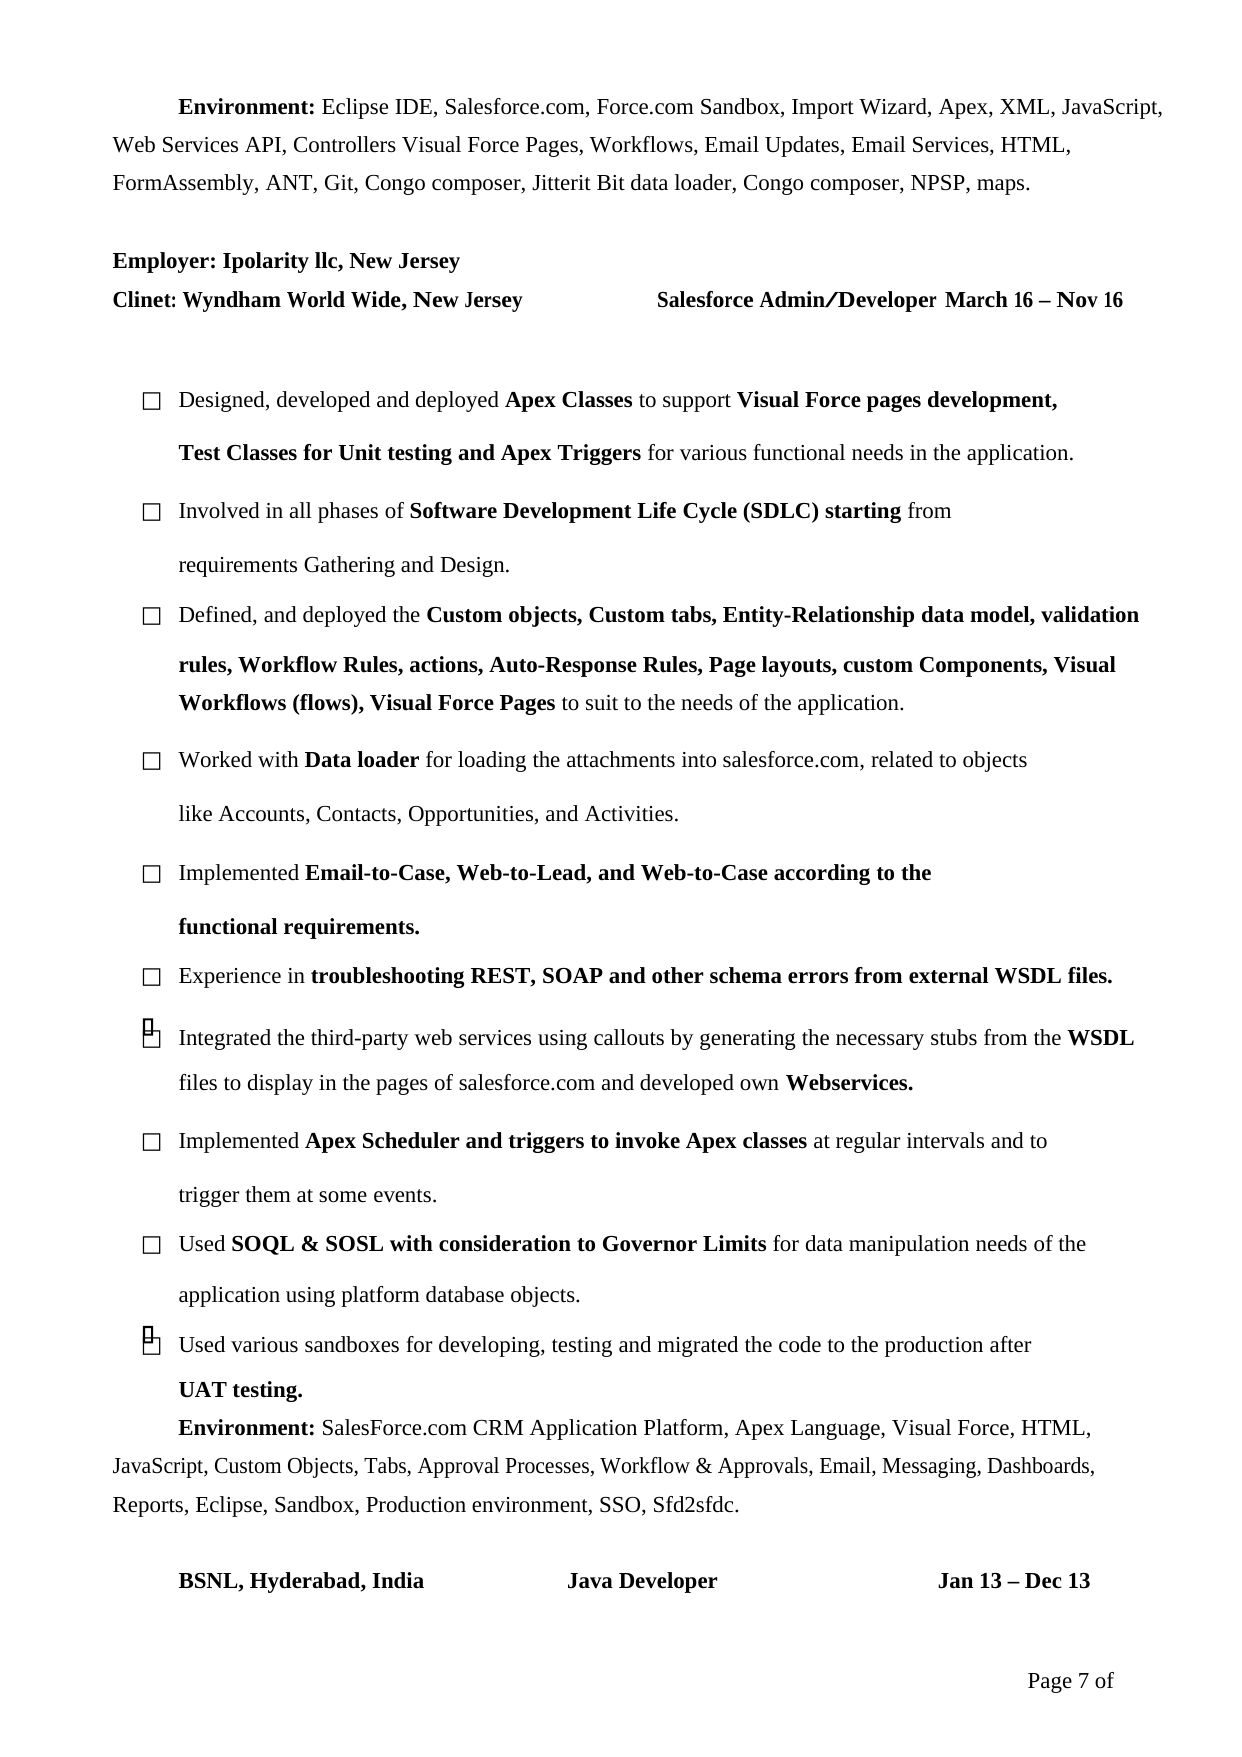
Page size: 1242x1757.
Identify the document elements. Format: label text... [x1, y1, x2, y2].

list Defined, and deployed the Custom objects, Custom tabs, Entity-Relationship data model, validation [141, 598, 1187, 628]
list Worked with Data loader for loading the attachments into salesforce.com, related to objects like Accounts, Contacts, Opportunities, and Activities. [141, 734, 1039, 827]
subtitle Employer: Ipolarity llc, New Jersey [112, 247, 1187, 274]
list Integrated the third-party web services using callouts by generating the necessary stubs from the WSDL [141, 1011, 1187, 1058]
text files to display in the pages of salesforce.com and developed own Webservices. [178, 1069, 1187, 1095]
list Used various sandboxes for developing, testing and migrated the code to the production after UAT testing. [141, 1319, 1063, 1403]
text Environment: Eclipse IDE, Salesforce.com, Force.com Sandbox, Import Wizard, Apex, XML, JavaScript, Web Services API, Controllers Visual Force Pages, Workflows, Email Updates, Email Services, HTML, FormAssembly, ANT, Git, Congo composer, Jitterit Bit data loader, Congo composer, NPSP, maps. [112, 93, 1166, 195]
subtitle Implemented Email-to-Case, Web-to-Lead, and Web-to-Case according to the functional requirements. [141, 847, 1028, 939]
list Used SOQL & SOSL with consideration to Governor Limits for data manipulation needs of the [141, 1227, 1187, 1258]
subtitle BSNL, Hyderabad, India Java Developer Jan 13 – Dec 13 [178, 1567, 1187, 1594]
text rules, Workflow Rules, actions, Auto-Response Rules, Page layouts, custom Components, Visual Workflows (flows), Visual Force Pages to suit to the needs of the application. [178, 652, 1187, 715]
list Involved in all phases of Software Development Life Cycle (SDLC) starting from requirements Gathering and Design. [141, 485, 1058, 578]
text Environment: SalesForce.com CRM Application Platform, Apex Language, Visual Force, HTML, JavaScript, Custom Objects, Tabs, Approval Processes, Workflow & Approvals, Email, Messaging, Dashboards, Reports, Eclipse, Sandbox, Production environment, SSO, Sfd2sfdc. [112, 1414, 1166, 1517]
list Experience in troubleshooting REST, SOAP and other schema errors from external WSDL files. [141, 959, 1187, 990]
list Implemented Apex Scheduler and triggers to invoke Apex classes at regular intervals and to trigger them at some events. [141, 1114, 1094, 1207]
text Clinet: Wyndham World Wide, New Jersey Salesforce Admin/Developer March 16 – Nov 16 [112, 286, 1187, 313]
text application using platform database objects. [178, 1281, 1187, 1307]
list Designed, developed and deployed Apex Classes to support Visual Force pages development, Test Classes for Unit testing and Apex Triggers for various functional needs in the application. [141, 374, 1096, 466]
